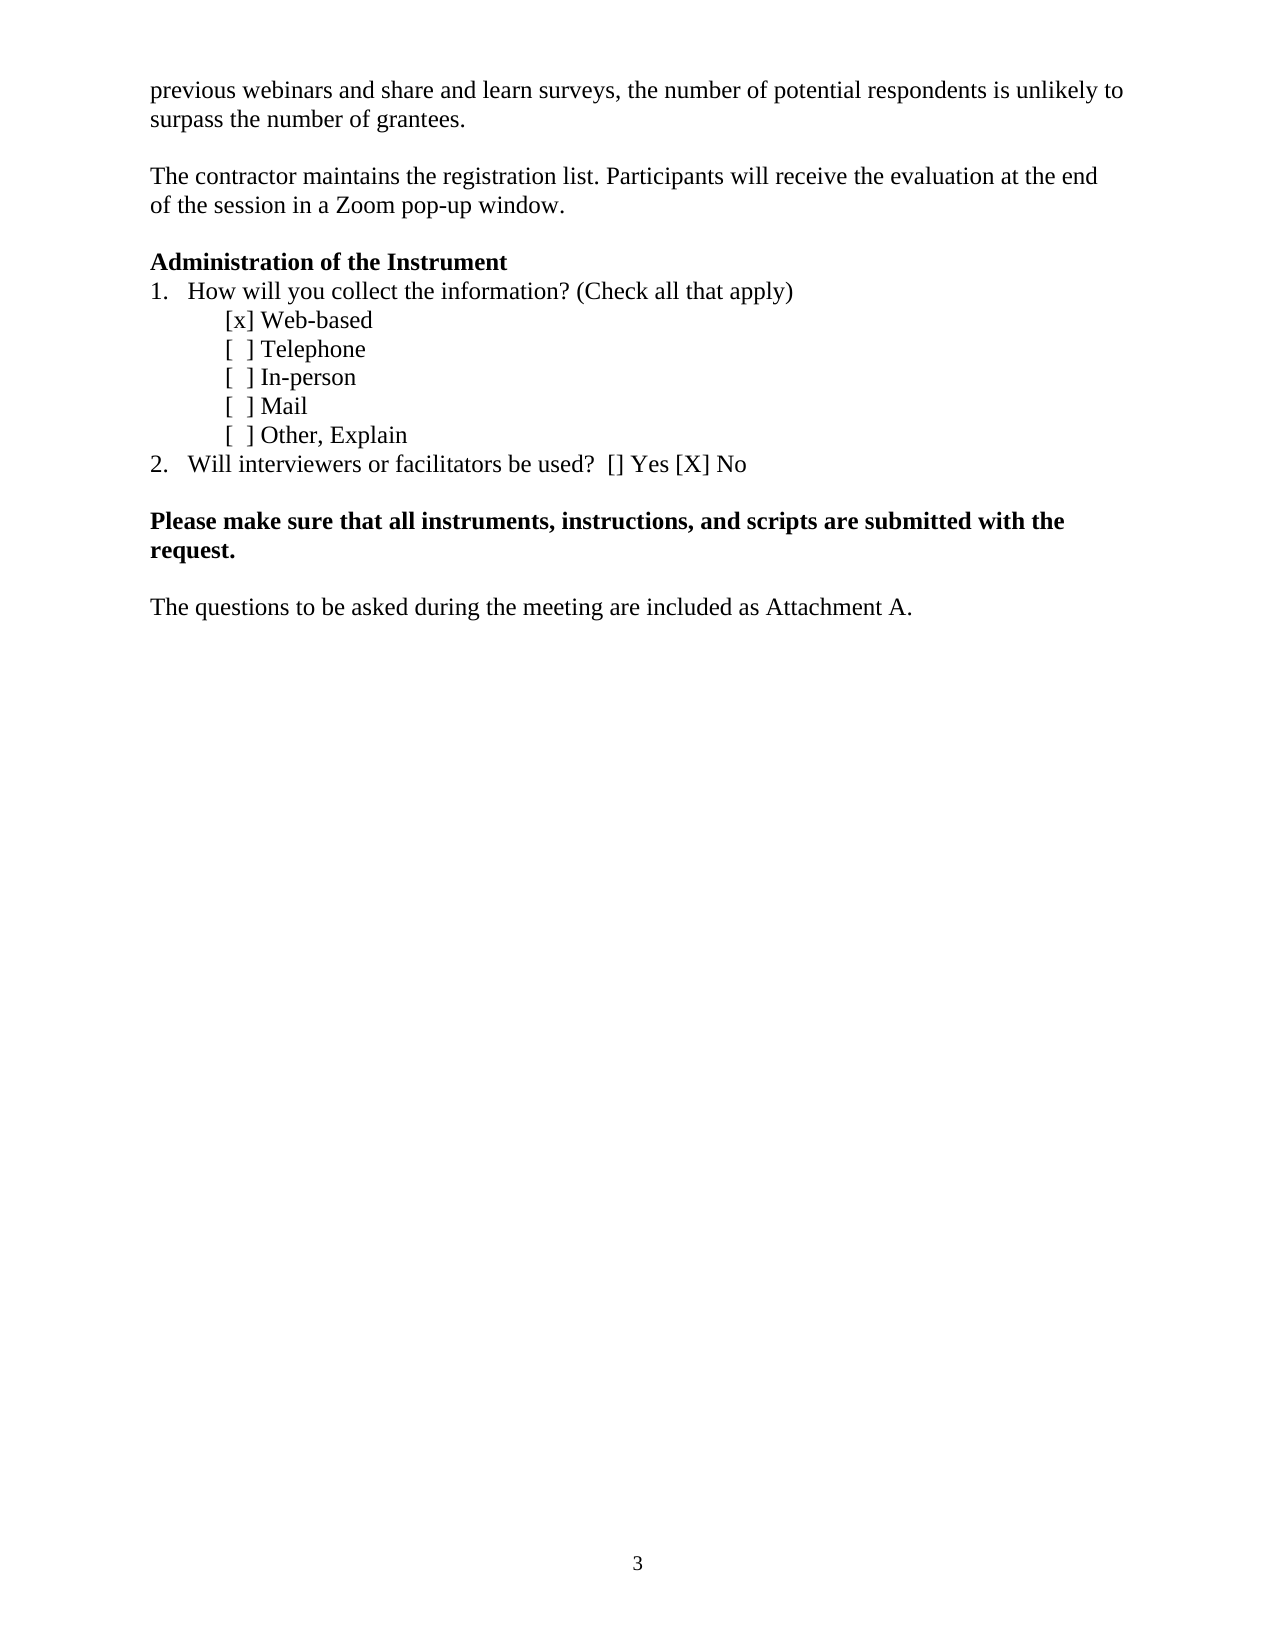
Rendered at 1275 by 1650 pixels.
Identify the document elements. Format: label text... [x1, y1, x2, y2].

text [ ] Telephone [225, 334, 1125, 362]
text [ ] In-person [225, 362, 1125, 391]
text Please make sure that all instruments, instructions, and scripts are submitted with the request. [150, 506, 1125, 564]
text [x] Web-based [225, 305, 1125, 334]
text [ ] Other, Explain [225, 420, 1125, 449]
text The questions to be asked during the meeting are included as Attachment A. [150, 592, 1125, 621]
text The contractor maintains the registration list. Participants will receive the evaluation at the end of the session in a Zoom pop-up window. [578, 161, 1125, 219]
list Will interviewers or facilitators be used? [] Yes [X] No [150, 449, 1125, 477]
text [ ] Mail [225, 391, 1125, 420]
text Administration of the Instrument [150, 247, 1125, 276]
list How will you collect the information? (Check all that apply) [150, 276, 1125, 305]
